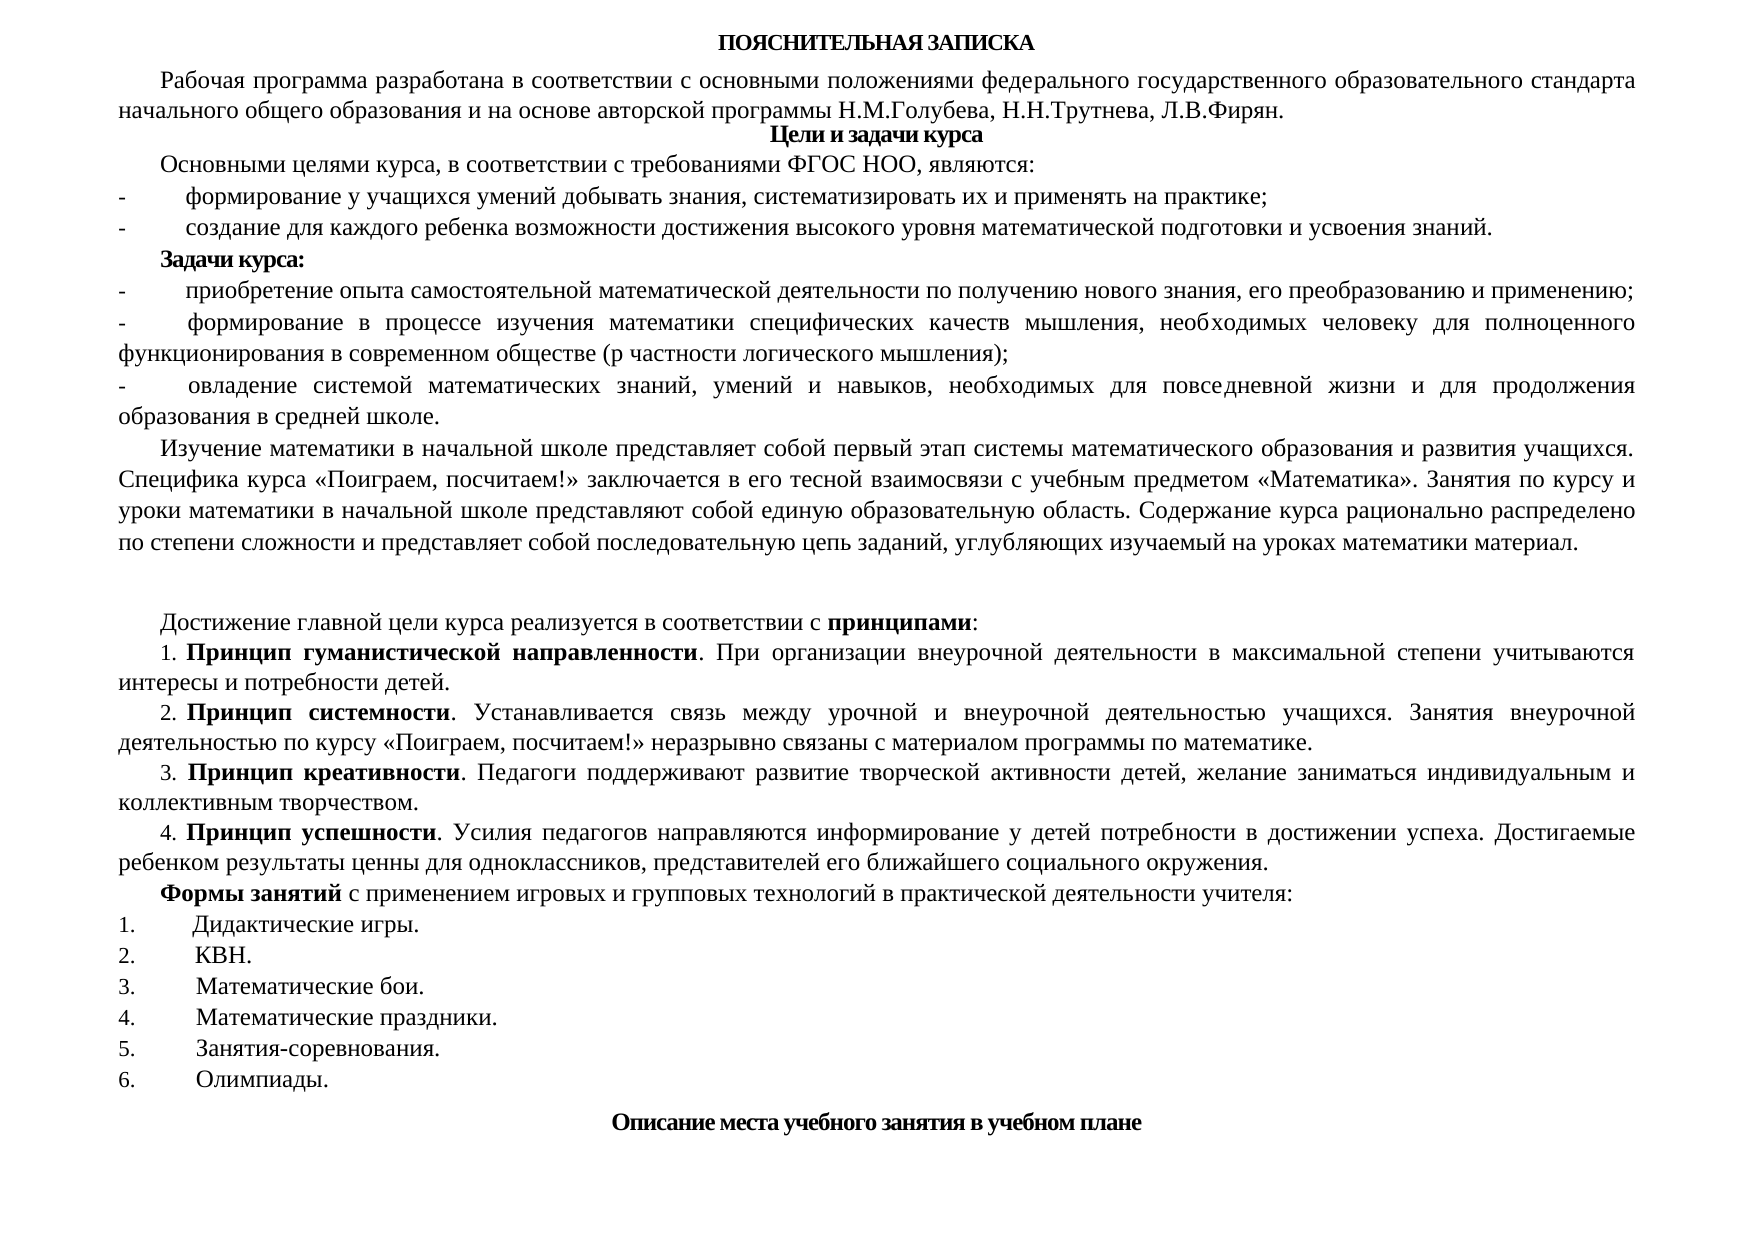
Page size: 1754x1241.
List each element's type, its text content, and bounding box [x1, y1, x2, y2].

list приобретение опыта самостоятельной математической деятельности по получению нового знания, его преобразованию и применению; [118, 274, 1636, 305]
text Достижение главной цели курса реализуется в соответствии с принципами: [118, 606, 1636, 636]
list Олимпиады. [118, 1062, 1636, 1093]
list Занятия-соревнования. [118, 1031, 1636, 1062]
list формирование в процессе изучения математики специфических качеств мышления, необходимых человеку для полноценного функционирования в современном обществе (р частности логического мышления); [118, 305, 1636, 368]
text Формы занятий с применением игровых и групповых технологий в практической деятельности учителя: [118, 876, 1636, 907]
list Принцип успешности. Усилия педагогов направляются информирование у детей потребности в достижении успеха. Достигаемые ребенком результаты ценны для одноклассников, представителей его ближайшего социального окружения. [118, 816, 1636, 876]
text Описание места учебного занятия в учебном плане [118, 1112, 1636, 1135]
list Принцип гуманистической направленности. При организации внеурочной деятельности в максимальной степени учитываются интересы и потребности детей. [118, 636, 1636, 696]
text ПОЯСНИТЕЛЬНАЯ ЗАПИСКА [118, 32, 1636, 55]
text Изучение математики в начальной школе представляет собой первый этап системы математического образования и развития учащихся. Специфика курса «Поиграем, посчитаем!» заключается в его тесной взаимосвязи с учебным предметом «Математика». Занятия по курсу и уроки математики в начальной школе представляют собой единую образовательную область. Содержание курса рационально распределено по степени сложности и представляет собой последовательную цепь заданий, углубляющих изучаемый на уроках математики материал. [118, 431, 1636, 557]
list КВН. [118, 938, 1636, 969]
text Цели и задачи курса [118, 124, 1636, 147]
list овладение системой математических знаний, умений и навыков, необходимых для повседневной жизни и для продолжения образования в средней школе. [118, 368, 1636, 431]
text Рабочая программа разработана в соответствии с основными положениями федерального государственного образовательного стандарта начального общего образования и на основе авторской программы Н.М.Голубева, Н.Н.Трутнева, Л.В.Фирян. [118, 64, 1636, 124]
list Принцип креативности. Педагоги поддерживают развитие творческой активности детей, желание заниматься индивидуальным и коллективным творчеством. [118, 756, 1636, 816]
list Принцип системности. Устанавливается связь между урочной и внеурочной деятельностью учащихся. Занятия внеурочной деятельностью по курсу «Поиграем, посчитаем!» неразрывно связаны с материалом программы по математике. [118, 696, 1636, 756]
text Основными целями курса, в соответствии с требованиями ФГОС НОО, являются: [118, 148, 1636, 179]
list формирование у учащихся умений добывать знания, систематизировать их и применять на практике; [118, 179, 1636, 211]
list Дидактические игры. [118, 907, 1636, 938]
text Задачи курса: [118, 242, 1636, 274]
list создание для каждого ребенка возможности достижения высокого уровня математической подготовки и усвоения знаний. [118, 211, 1636, 242]
list Математические бои. [118, 969, 1636, 1000]
list Математические праздники. [118, 1000, 1636, 1031]
